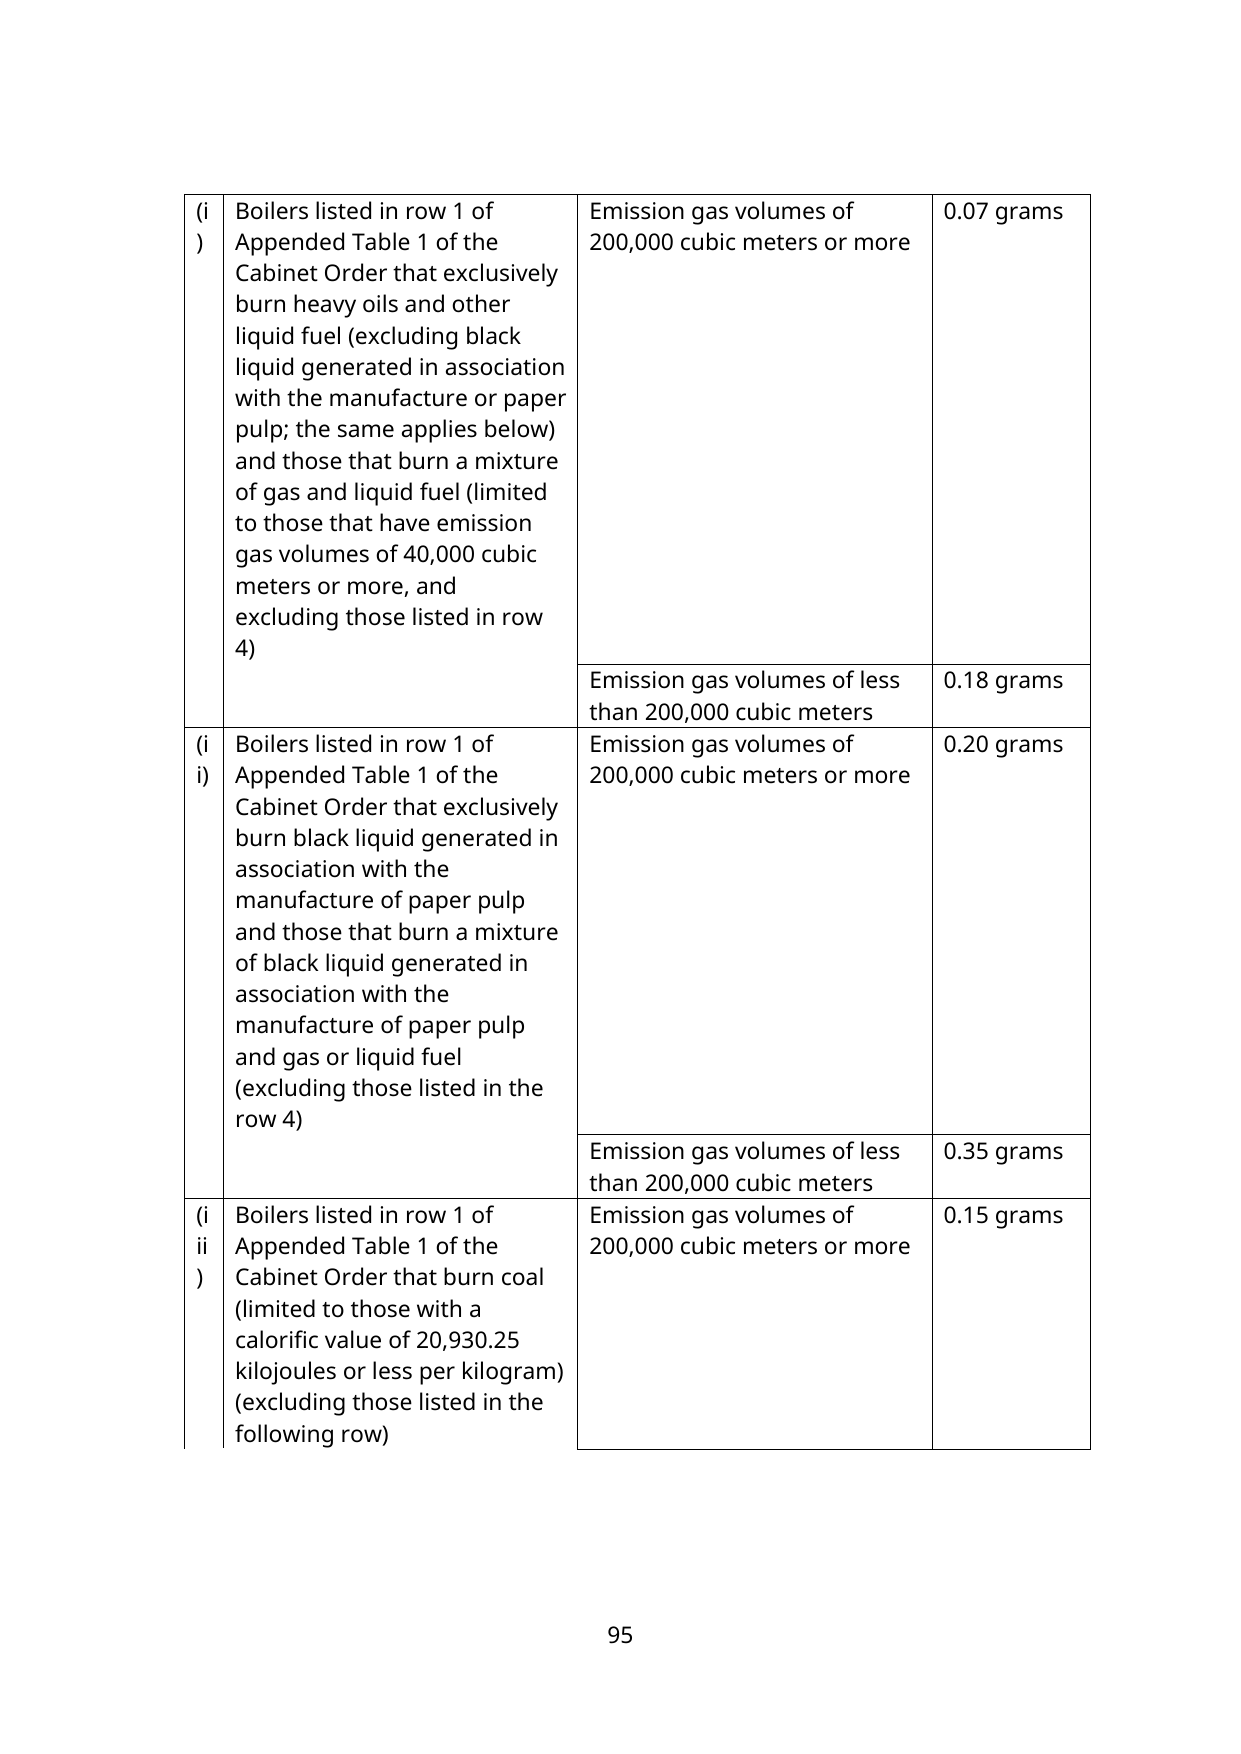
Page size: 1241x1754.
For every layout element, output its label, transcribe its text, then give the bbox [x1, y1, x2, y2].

table_cell Boilers listed in row 1 of Appended Table 1 of the Cabinet Order that burn coal (limited to those with a calorific value of 20,930.25 kilojoules or less per kilogram) (excluding those listed in the following row) [224, 1199, 577, 1449]
table_cell [185, 664, 223, 727]
table_header Emission gas volumes of 200,000 cubic meters or more [578, 195, 932, 663]
table_cell [185, 1134, 223, 1198]
table_cell [224, 664, 577, 727]
table_cell Emission gas volumes of less than 200,000 cubic meters [578, 1135, 932, 1198]
table_cell 0.18 grams [933, 665, 1090, 727]
table_cell Emission gas volumes of 200,000 cubic meters or more [578, 1199, 932, 1449]
table_cell Boilers listed in row 1 of Appended Table 1 of the Cabinet Order that exclusively burn black liquid generated in association with the manufacture of paper pulp and those that burn a mixture of black liquid generated in association with the manufacture of paper pulp and gas or liquid fuel (excluding those listed in the row 4) [224, 728, 577, 1134]
table_cell 0.20 grams [933, 728, 1090, 1134]
table_cell (iii) [185, 1199, 224, 1449]
table_cell 0.15 grams [933, 1199, 1090, 1449]
table_header Boilers listed in row 1 of Appended Table 1 of the Cabinet Order that exclusively burn heavy oils and other liquid fuel (excluding black liquid generated in association with the manufacture or paper pulp; the same applies below) and those that burn a mixture of gas and liquid fuel (limited to those that have emission gas volumes of 40,000 cubic meters or more, and excluding those listed in row 4) [224, 195, 577, 663]
table_cell 0.35 grams [933, 1135, 1090, 1198]
table_header 0.07 grams [933, 195, 1090, 663]
table_cell (ii) [185, 728, 223, 1134]
table_cell [224, 1134, 577, 1198]
table_cell Emission gas volumes of 200,000 cubic meters or more [578, 728, 932, 1134]
table_header (i) [185, 195, 223, 663]
table_cell Emission gas volumes of less than 200,000 cubic meters [578, 665, 932, 727]
